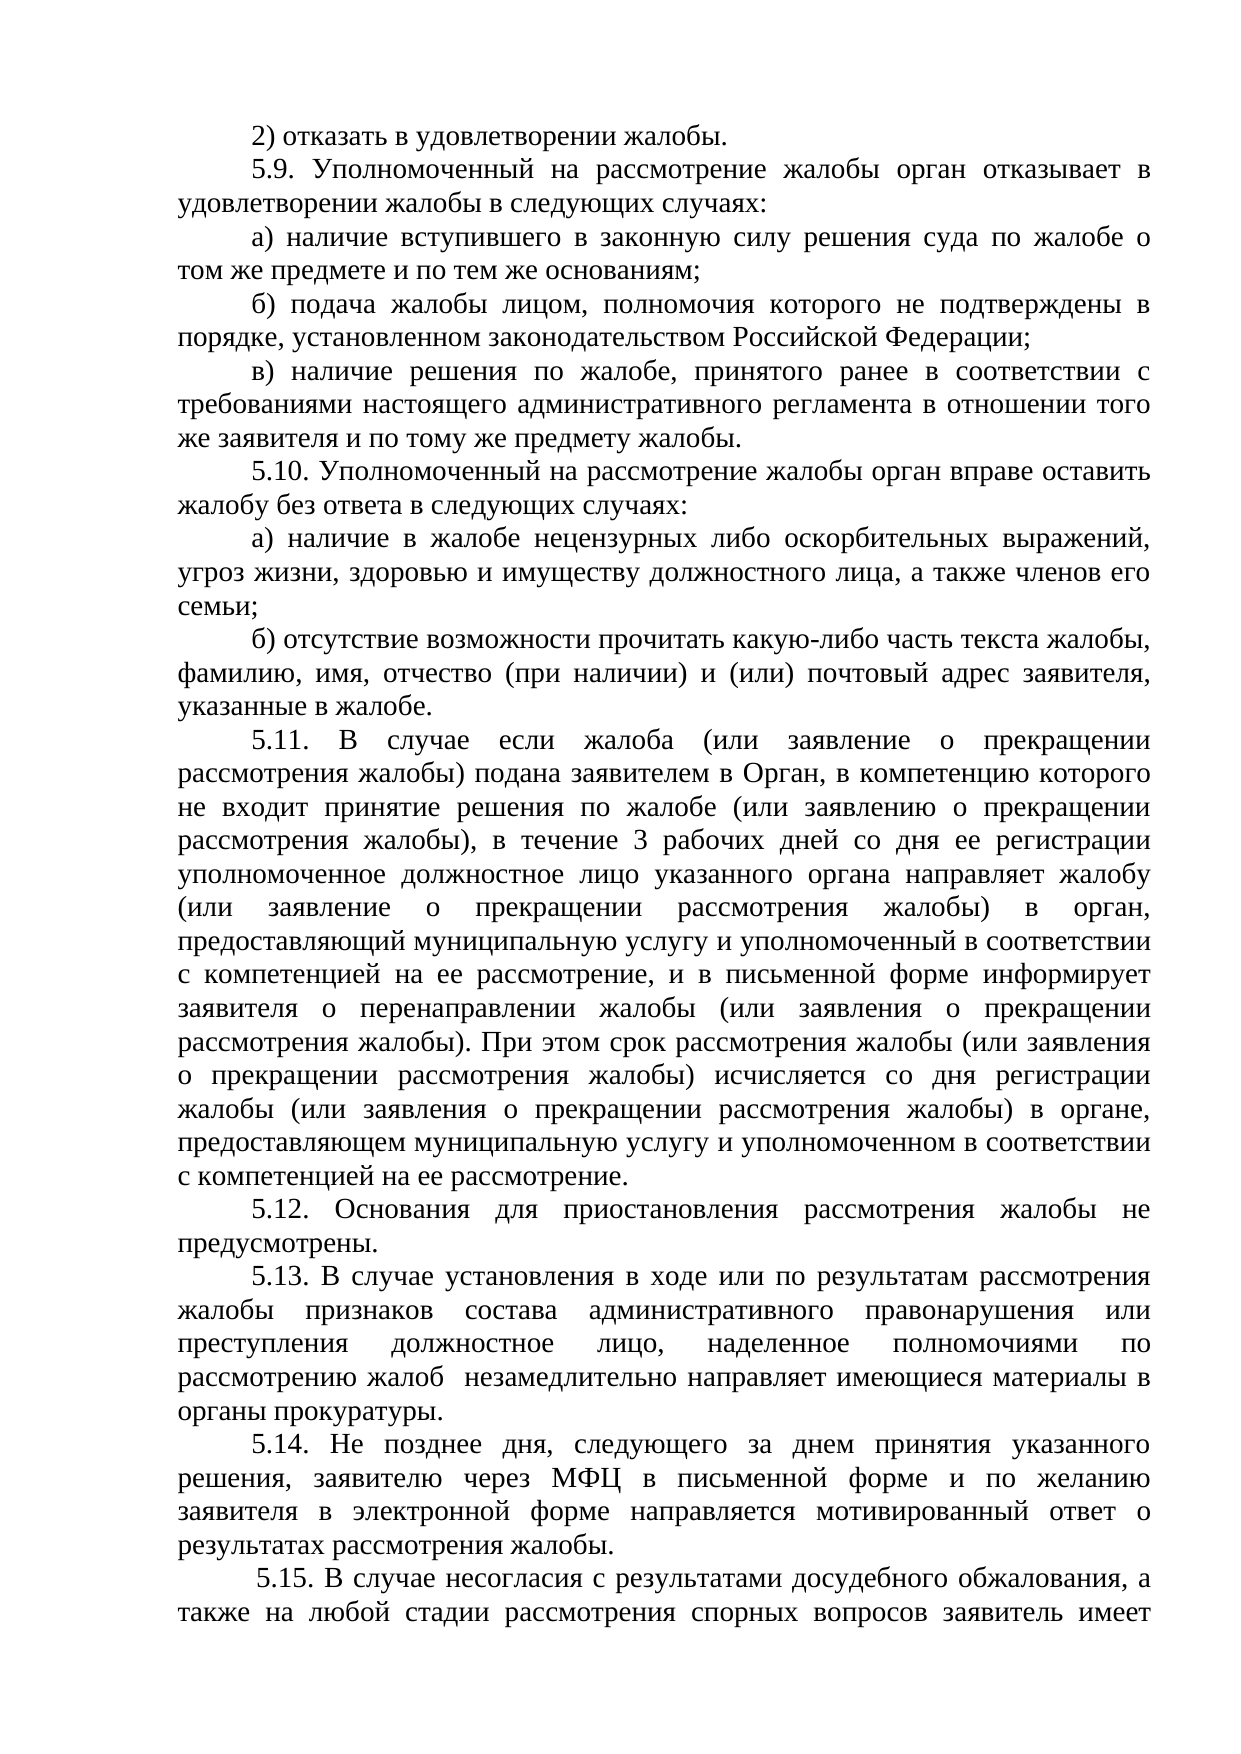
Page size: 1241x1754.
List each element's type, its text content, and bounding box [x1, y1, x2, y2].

text 5.9. Уполномоченный на рассмотрение жалобы орган отказывает в удовлетворении жалобы в следующих случаях: [177, 152, 1152, 219]
text 5.12. Основания для приостановления рассмотрения жалобы не предусмотрены. [177, 1191, 1152, 1258]
text б) подача жалобы лицом, полномочия которого не подтверждены в порядке, установленном законодательством Российской Федерации; [177, 286, 1152, 353]
text а) наличие вступившего в законную силу решения суда по жалобе о том же предмете и по тем же основаниям; [177, 219, 1152, 286]
text а) наличие в жалобе нецензурных либо оскорбительных выражений, угроз жизни, здоровью и имуществу должностного лица, а также членов его семьи; [177, 521, 1152, 621]
text 2) отказать в удовлетворении жалобы. [177, 118, 1152, 152]
text в) наличие решения по жалобе, принятого ранее в соответствии с требованиями настоящего административного регламента в отношении того же заявителя и по тому же предмету жалобы. [177, 353, 1152, 453]
text 5.14. Не позднее дня, следующего за днем принятия указанного решения, заявителю через МФЦ в письменной форме и по желанию заявителя в электронной форме направляется мотивированный ответ о результатах рассмотрения жалобы. [177, 1426, 1152, 1560]
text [177, 1560, 1152, 1627]
text б) отсутствие возможности прочитать какую-либо часть текста жалобы, фамилию, имя, отчество (при наличии) и (или) почтовый адрес заявителя, указанные в жалобе. [177, 621, 1152, 722]
text 5.11. В случае если жалоба (или заявление о прекращении рассмотрения жалобы) подана заявителем в Орган, в компетенцию которого не входит принятие решения по жалобе (или заявлению о прекращении рассмотрения жалобы), в течение 3 рабочих дней со дня ее регистрации уполномоченное должностное лицо указанного органа направляет жалобу (или заявление о прекращении рассмотрения жалобы) в орган, предоставляющий муниципальную услугу и уполномоченный в соответствии с компетенцией на ее рассмотрение, и в письменной форме информирует заявителя о перенаправлении жалобы (или заявления о прекращении рассмотрения жалобы). При этом срок рассмотрения жалобы (или заявления о прекращении рассмотрения жалобы) исчисляется со дня регистрации жалобы (или заявления о прекращении рассмотрения жалобы) в органе, предоставляющем муниципальную услугу и уполномоченном в соответствии с компетенцией на ее рассмотрение. [177, 722, 1152, 1191]
text 5.13. В случае установления в ходе или по результатам рассмотрения жалобы признаков состава административного правонарушения или преступления должностное лицо, наделенное полномочиями по рассмотрению жалоб незамедлительно направляет имеющиеся материалы в органы прокуратуры. [177, 1258, 1152, 1426]
text 5.10. Уполномоченный на рассмотрение жалобы орган вправе оставить жалобу без ответа в следующих случаях: [177, 453, 1152, 521]
